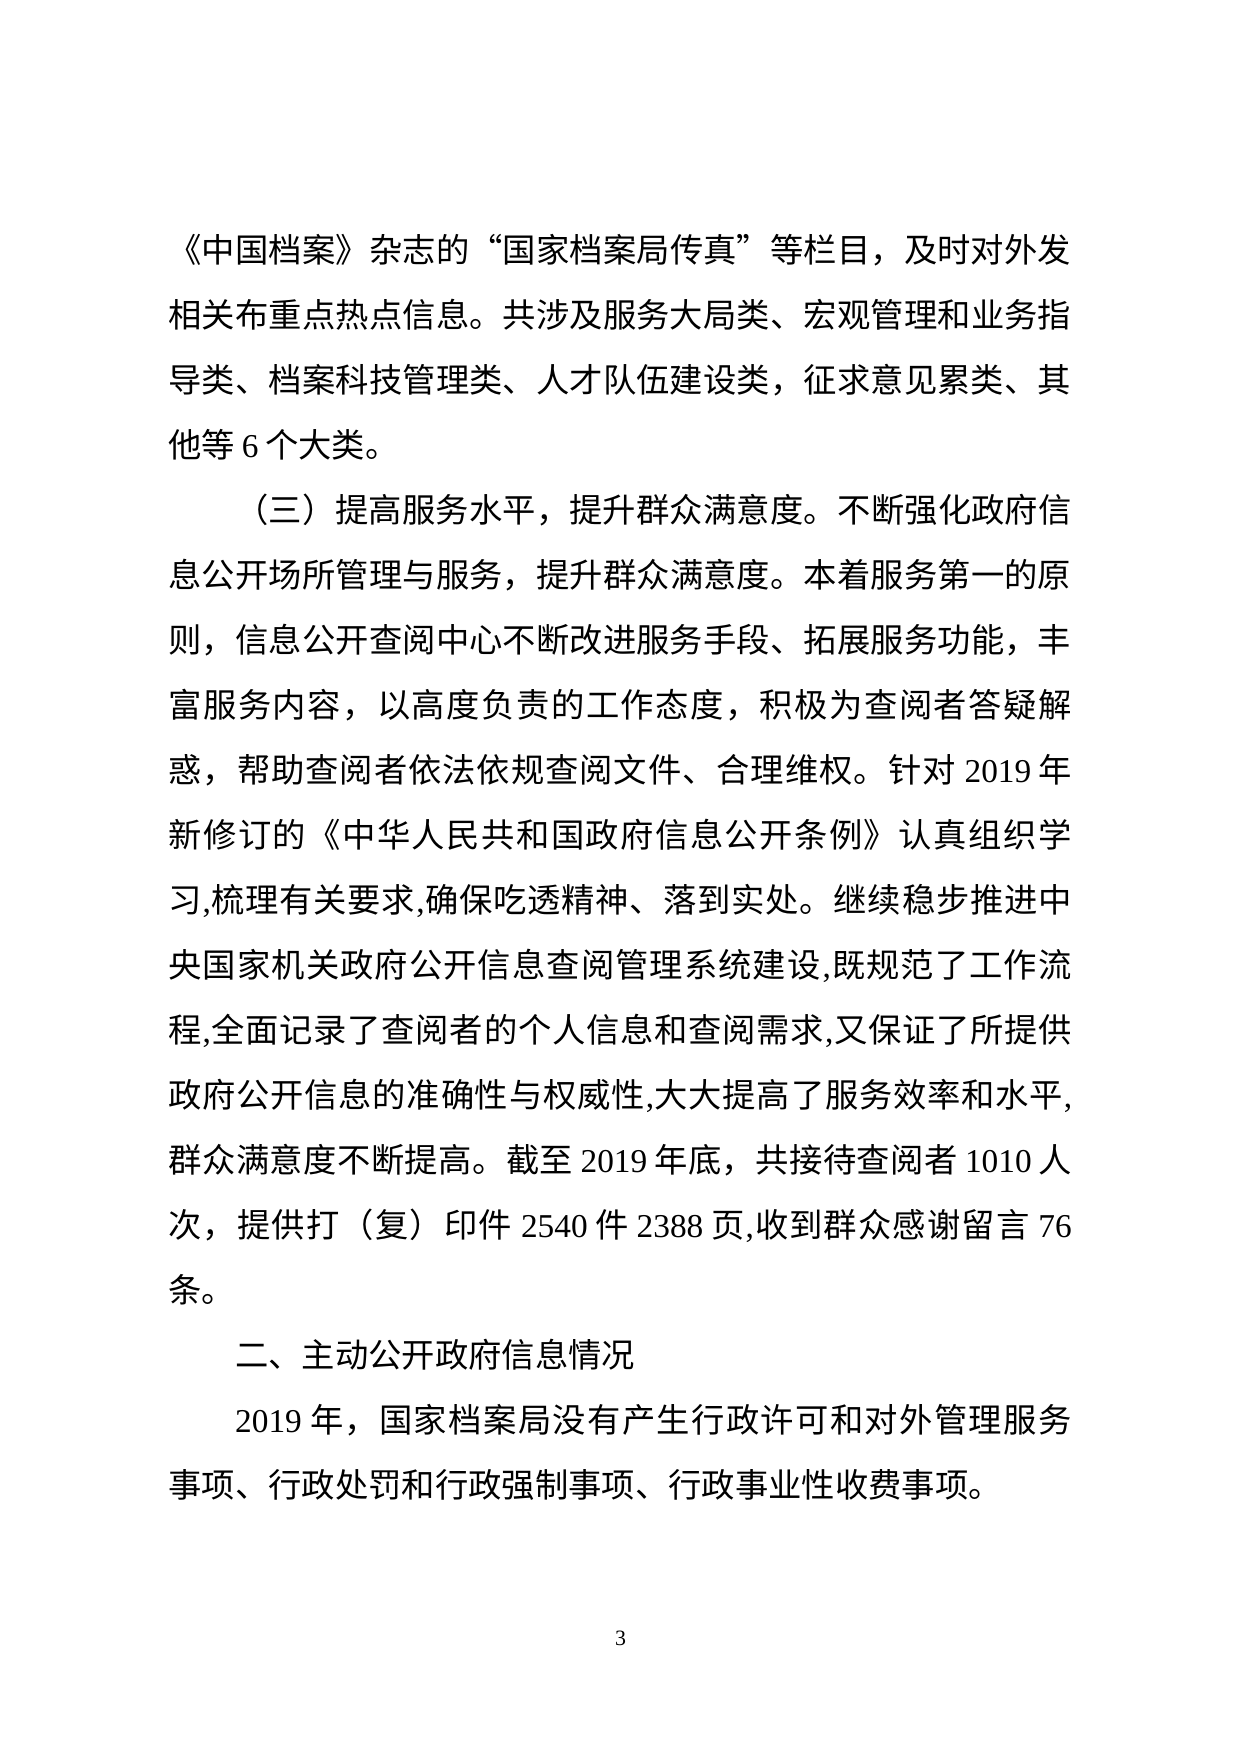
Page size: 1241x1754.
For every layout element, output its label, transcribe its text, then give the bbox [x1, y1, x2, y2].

text 二、主动公开政府信息情况 [168, 1320, 1072, 1385]
text 2019年，国家档案局没有产生行政许可和对外管理服务事项、行政处罚和行政强制事项、行政事业性收费事项。 [168, 1385, 1072, 1515]
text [168, 215, 1072, 475]
text （三）提高服务水平，提升群众满意度。不断强化政府信息公开场所管理与服务，提升群众满意度。本着服务第一的原则，信息公开查阅中心不断改进服务手段、拓展服务功能，丰富服务内容，以高度负责的工作态度，积极为查阅者答疑解惑，帮助查阅者依法依规查阅文件、合理维权。针对2019年新修订的《中华人民共和国政府信息公开条例》认真组织学习,梳理有关要求,确保吃透精神、落到实处。继续稳步推进中央国家机关政府公开信息查阅管理系统建设,既规范了工作流程,全面记录了查阅者的个人信息和查阅需求,又保证了所提供政府公开信息的准确性与权威性,大大提高了服务效率和水平,群众满意度不断提高。截至2019年底，共接待查阅者1010人次，提供打（复）印件2540件2388页,收到群众感谢留言76条。 [168, 475, 1072, 1320]
